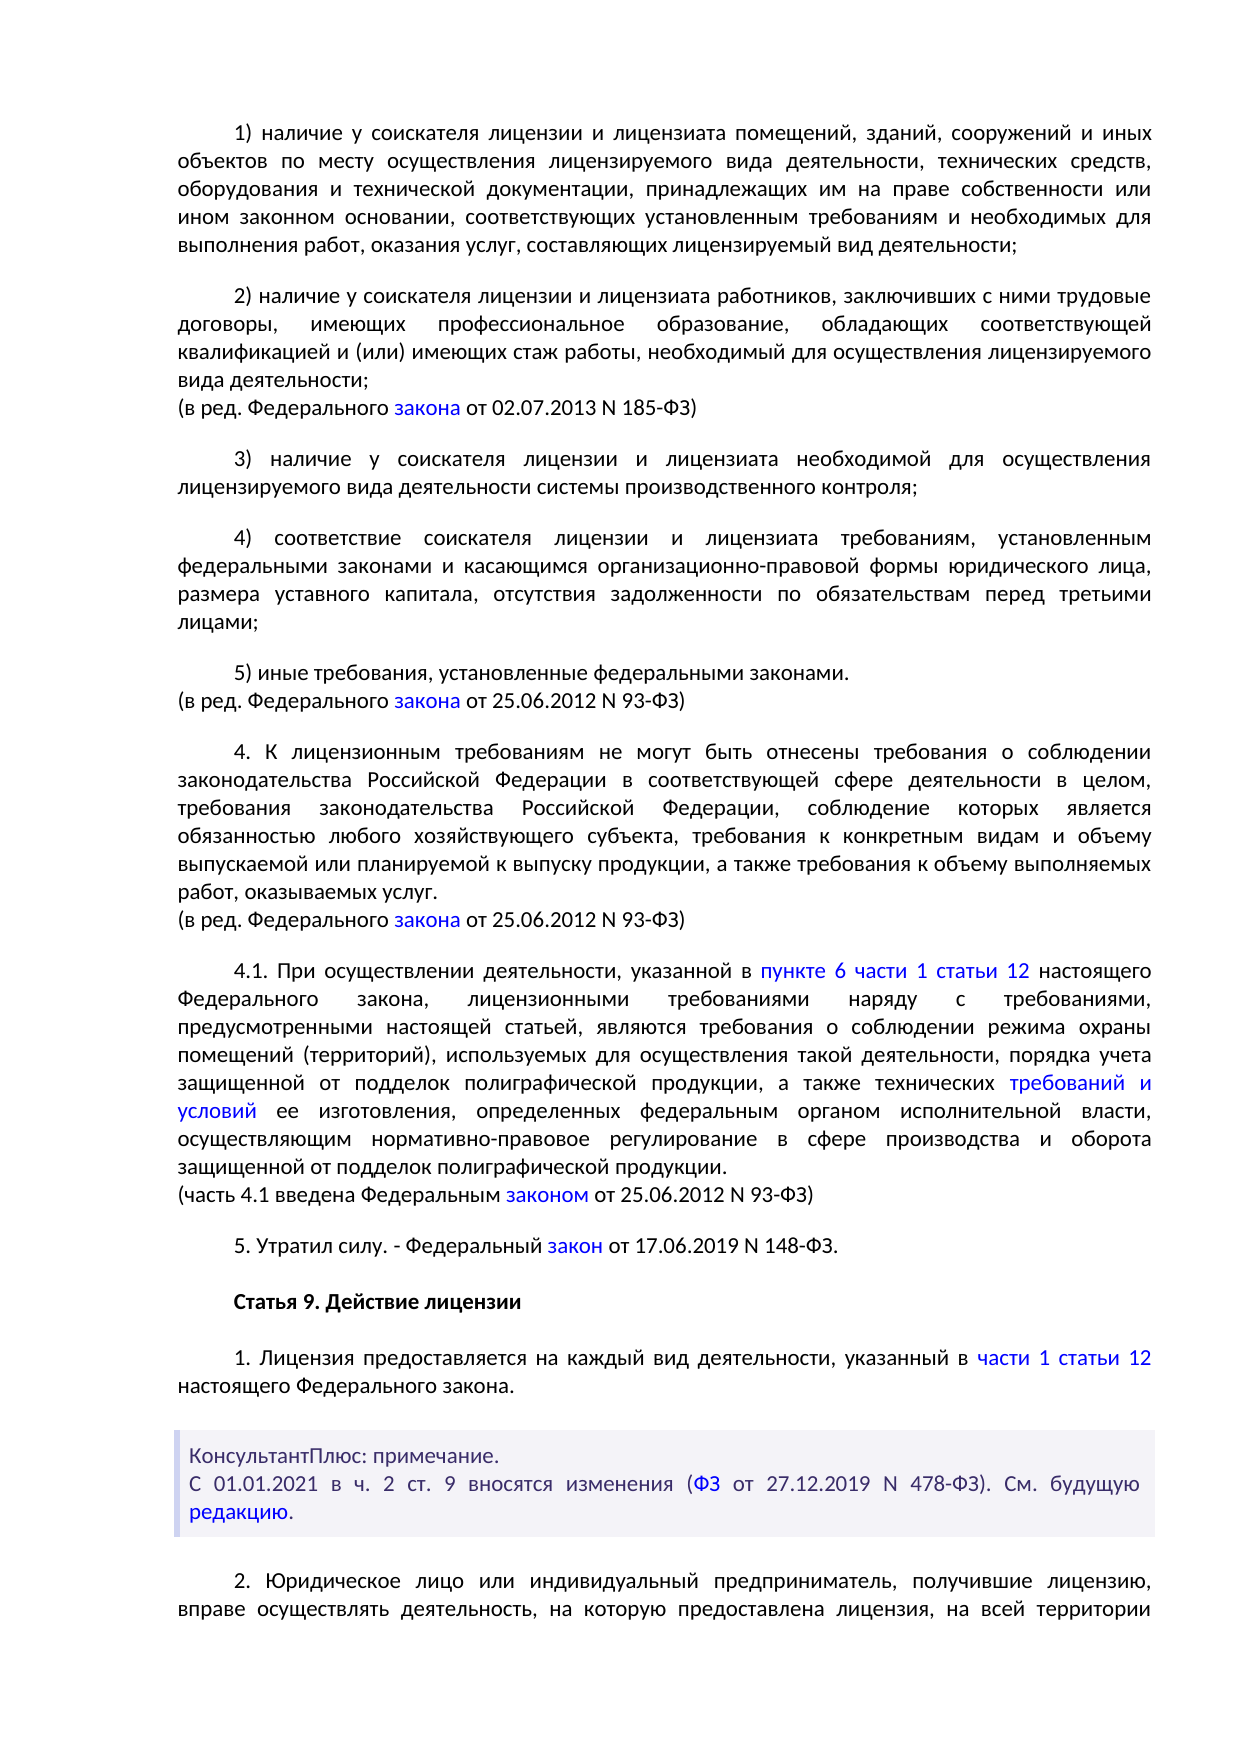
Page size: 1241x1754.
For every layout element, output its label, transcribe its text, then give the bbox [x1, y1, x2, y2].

text 4. К лицензионным требованиям не могут быть отнесены требования о соблюдении законодательства Российской Федерации в соответствующей сфере деятельности в целом, требования законодательства Российской Федерации, соблюдение которых является обязанностью любого хозяйствующего субъекта, требования к конкретным видам и объему выпускаемой или планируемой к выпуску продукции, а также требования к объему выполняемых работ, оказываемых услуг. [177, 737, 1152, 905]
text (часть 4.1 введена Федеральным законом от 25.06.2012 N 93-ФЗ) [177, 1180, 1152, 1208]
text (в ред. Федерального закона от 02.07.2013 N 185-ФЗ) [177, 393, 1152, 421]
text 3) наличие у соискателя лицензии и лицензиата необходимой для осуществления лицензируемого вида деятельности системы производственного контроля; [177, 444, 1152, 500]
text (в ред. Федерального закона от 25.06.2012 N 93-ФЗ) [177, 905, 1152, 933]
text 5. Утратил силу. - Федеральный закон от 17.06.2019 N 148-ФЗ. [177, 1231, 1152, 1259]
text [177, 1566, 1152, 1622]
text 1. Лицензия предоставляется на каждый вид деятельности, указанный в части 1 статьи 12 настоящего Федерального закона. [177, 1343, 1152, 1399]
text 2) наличие у соискателя лицензии и лицензиата работников, заключивших с ними трудовые договоры, имеющих профессиональное образование, обладающих соответствующей квалификацией и (или) имеющих стаж работы, необходимый для осуществления лицензируемого вида деятельности; [177, 281, 1152, 393]
table_header КонсультантПлюс: примечание. С 01.01.2021 в ч. 2 ст. 9 вносятся изменения (ФЗ от 27.12.2019 N 478-ФЗ). См. будущую редакцию. [180, 1430, 1149, 1537]
title Статья 9. Действие лицензии [177, 1287, 1152, 1315]
text 1) наличие у соискателя лицензии и лицензиата помещений, зданий, сооружений и иных объектов по месту осуществления лицензируемого вида деятельности, технических средств, оборудования и технической документации, принадлежащих им на праве собственности или ином законном основании, соответствующих установленным требованиям и необходимых для выполнения работ, оказания услуг, составляющих лицензируемый вид деятельности; [177, 118, 1152, 258]
text (в ред. Федерального закона от 25.06.2012 N 93-ФЗ) [177, 686, 1152, 714]
text 4) соответствие соискателя лицензии и лицензиата требованиям, установленным федеральными законами и касающимся организационно-правовой формы юридического лица, размера уставного капитала, отсутствия задолженности по обязательствам перед третьими лицами; [177, 523, 1152, 635]
text 5) иные требования, установленные федеральными законами. [177, 658, 1152, 686]
text 4.1. При осуществлении деятельности, указанной в пункте 6 части 1 статьи 12 настоящего Федерального закона, лицензионными требованиями наряду с требованиями, предусмотренными настоящей статьей, являются требования о соблюдении режима охраны помещений (территорий), используемых для осуществления такой деятельности, порядка учета защищенной от подделок полиграфической продукции, а также технических требований и условий ее изготовления, определенных федеральным органом исполнительной власти, осуществляющим нормативно-правовое регулирование в сфере производства и оборота защищенной от подделок полиграфической продукции. [177, 956, 1152, 1180]
